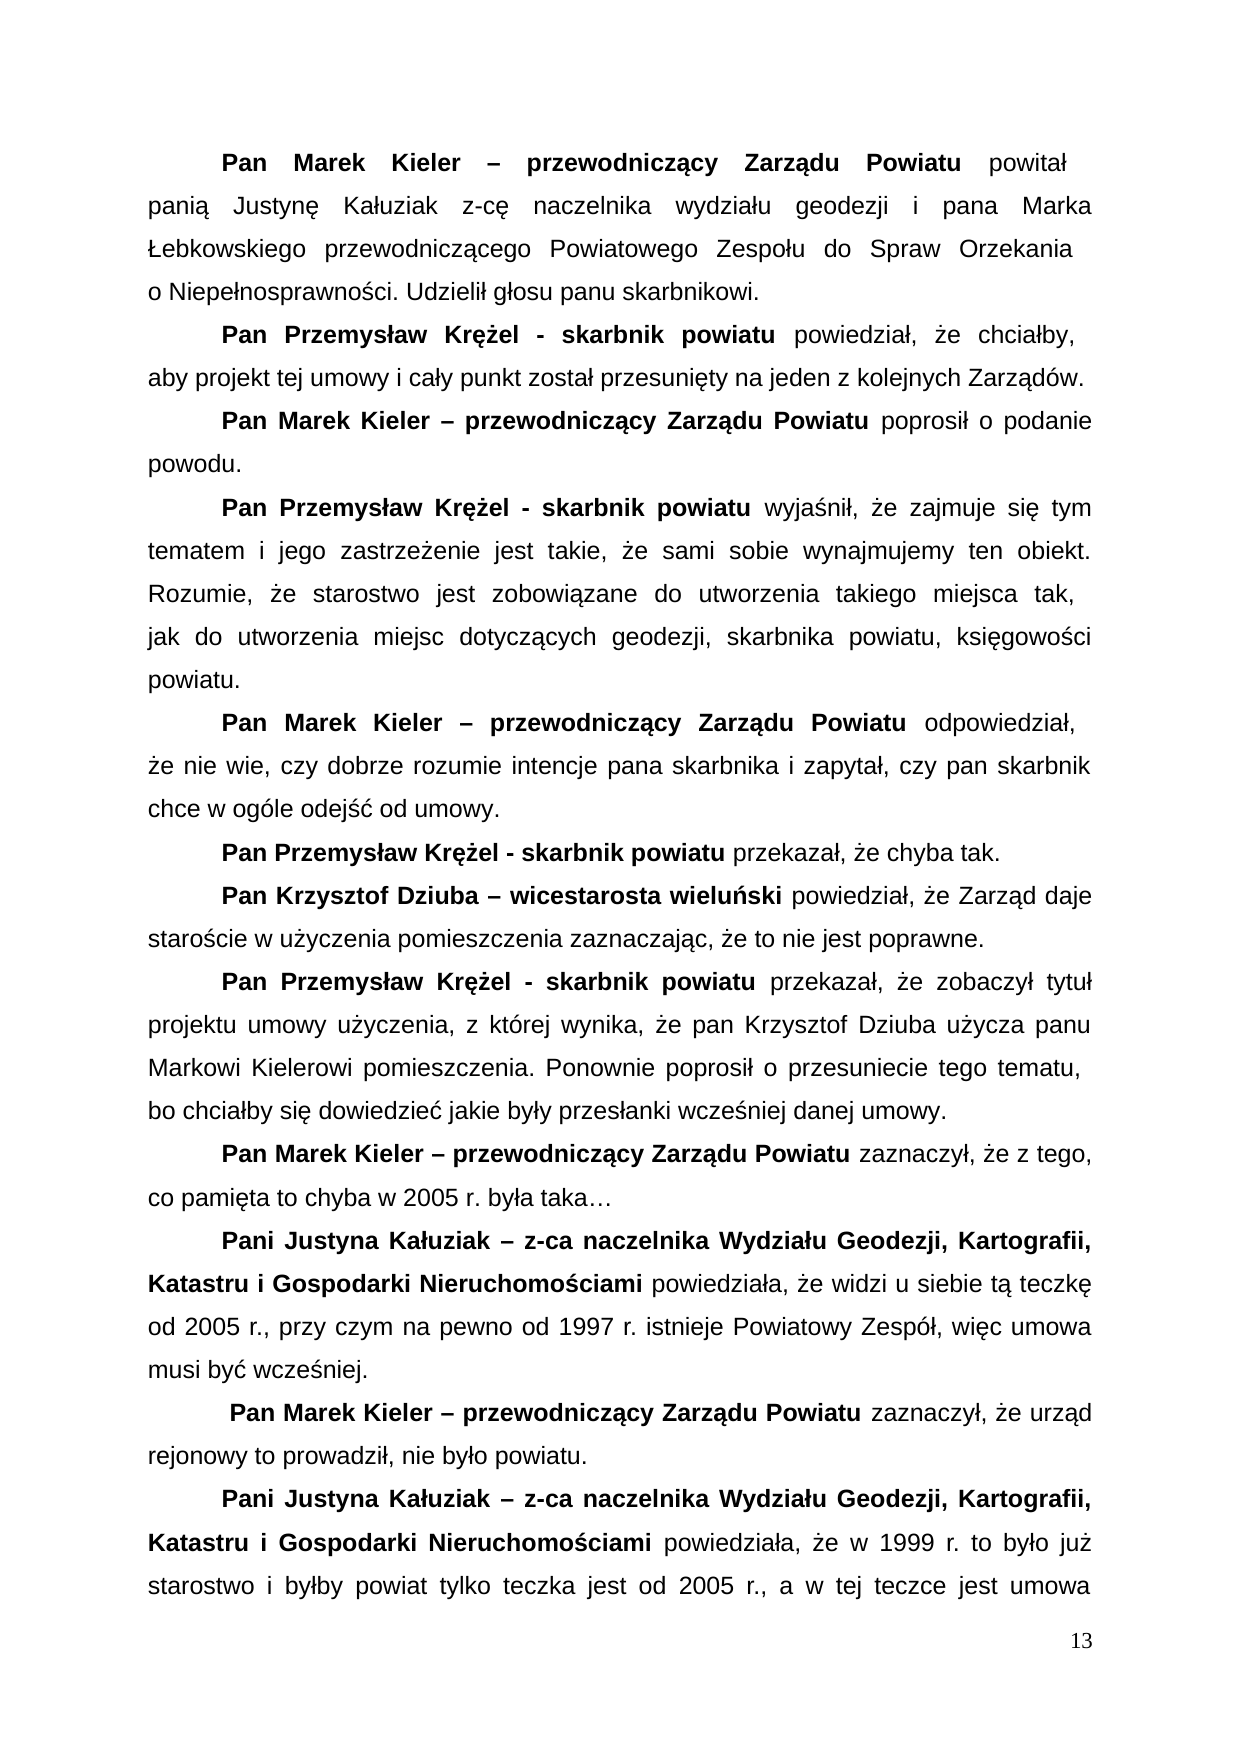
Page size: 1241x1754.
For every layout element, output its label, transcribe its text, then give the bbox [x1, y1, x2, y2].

text Pan Marek Kieler – przewodniczący Zarządu Powiatu zaznaczył, że urząd rejonowy to prowadził, nie było powiatu. [148, 1398, 1093, 1470]
text Pan Marek Kieler – przewodniczący Zarządu Powiatu odpowiedział, że nie wie, czy dobrze rozumie intencje pana skarbnika i zapytał, czy pan skarbnik chce w ogóle odejść od umowy. [148, 708, 1093, 823]
text Pan Przemysław Krężel - skarbnik powiatu powiedział, że chciałby, aby projekt tej umowy i cały punkt został przesunięty na jeden z kolejnych Zarządów. [148, 320, 1093, 392]
text Pani Justyna Kałuziak – z-ca naczelnika Wydziału Geodezji, Kartografii, Katastru i Gospodarki Nieruchomościami powiedziała, że widzi u siebie tą teczkę od 2005 r., przy czym na pewno od 1997 r. istnieje Powiatowy Zespół, więc umowa musi być wcześniej. [148, 1226, 1093, 1384]
text Pan Krzysztof Dziuba – wicestarosta wieluński powiedział, że Zarząd daje staroście w użyczenia pomieszczenia zaznaczając, że to nie jest poprawne. [148, 881, 1093, 953]
text Pan Marek Kieler – przewodniczący Zarządu Powiatu zaznaczył, że z tego, co pamięta to chyba w 2005 r. była taka… [148, 1139, 1093, 1211]
text Pan Przemysław Krężel - skarbnik powiatu przekazał, że zobaczył tytuł projektu umowy użyczenia, z której wynika, że pan Krzysztof Dziuba użycza panu Markowi Kielerowi pomieszczenia. Ponownie poprosił o przesuniecie tego tematu, bo chciałby się dowiedzieć jakie były przesłanki wcześniej danej umowy. [148, 967, 1093, 1125]
text Pan Marek Kieler – przewodniczący Zarządu Powiatu powitał panią Justynę Kałuziak z-cę naczelnika wydziału geodezji i pana Marka Łebkowskiego przewodniczącego Powiatowego Zespołu do Spraw Orzekania o Niepełnosprawności. Udzielił głosu panu skarbnikowi. [148, 148, 1093, 306]
text Pan Przemysław Krężel - skarbnik powiatu wyjaśnił, że zajmuje się tym tematem i jego zastrzeżenie jest takie, że sami sobie wynajmujemy ten obiekt. Rozumie, że starostwo jest zobowiązane do utworzenia takiego miejsca tak, jak do utworzenia miejsc dotyczących geodezji, skarbnika powiatu, księgowości powiatu. [148, 493, 1093, 694]
text Pan Przemysław Krężel - skarbnik powiatu przekazał, że chyba tak. [148, 838, 1093, 866]
text Pan Marek Kieler – przewodniczący Zarządu Powiatu poprosił o podanie powodu. [148, 406, 1093, 478]
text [148, 1484, 1093, 1599]
